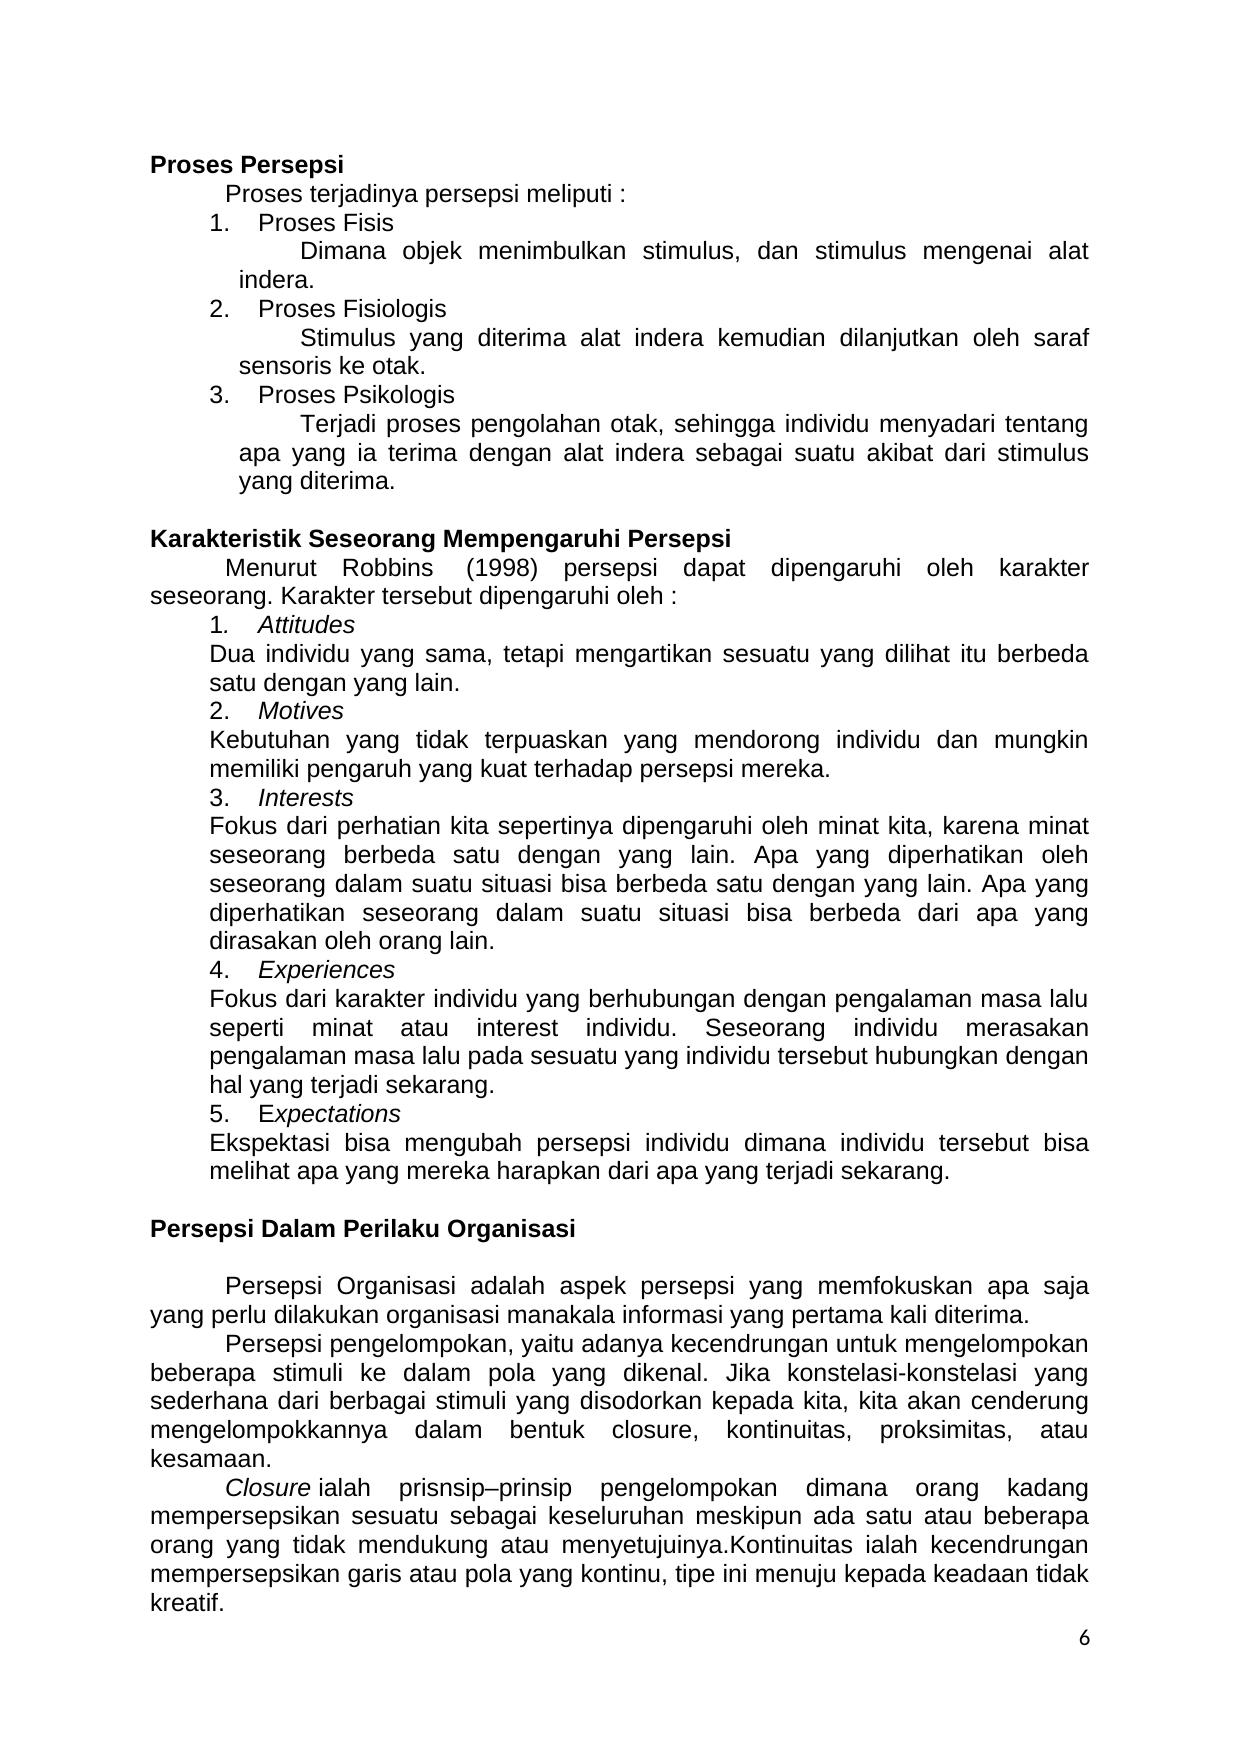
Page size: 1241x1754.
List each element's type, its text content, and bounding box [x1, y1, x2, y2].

text Proses Persepsi [150, 150, 1090, 179]
text 2. Motives [209, 696, 1090, 725]
text 3. Proses Psikologis [209, 380, 1090, 409]
text 3. Interests [209, 782, 1090, 811]
text 1. Attitudes [209, 610, 1090, 639]
text 4. Experiences [209, 955, 1090, 984]
text Persepsi Organisasi adalah aspek persepsi yang memfokuskan apa saja yang perlu dilakukan organisasi manakala informasi yang pertama kali diterima. [150, 1271, 1090, 1329]
text Terjadi proses pengolahan otak, sehingga individu menyadari tentang apa yang ia terima dengan alat indera sebagai suatu akibat dari stimulus yang diterima. [239, 409, 1090, 495]
text 5. Expectations [209, 1099, 1090, 1127]
text Persepsi pengelompokan, yaitu adanya kecendrungan untuk mengelompokan beberapa stimuli ke dalam pola yang dikenal. Jika konstelasi-konstelasi yang sederhana dari berbagai stimuli yang disodorkan kepada kita, kita akan cenderung mengelompokkannya dalam bentuk closure, kontinuitas, proksimitas, atau kesamaan. [150, 1329, 1090, 1472]
text Persepsi Dalam Perilaku Organisasi [150, 1214, 1090, 1242]
text Proses terjadinya persepsi meliputi : [150, 179, 1090, 207]
text Dua individu yang sama, tetapi mengartikan sesuatu yang dilihat itu berbeda satu dengan yang lain. [209, 639, 1090, 696]
text 2. Proses Fisiologis [209, 294, 1090, 322]
text Fokus dari perhatian kita sepertinya dipengaruhi oleh minat kita, karena minat seseorang berbeda satu dengan yang lain. Apa yang diperhatikan oleh seseorang dalam suatu situasi bisa berbeda satu dengan yang lain. Apa yang diperhatikan seseorang dalam suatu situasi bisa berbeda dari apa yang dirasakan oleh orang lain. [209, 811, 1090, 955]
text 1. Proses Fisis [209, 207, 1090, 236]
text Dimana objek menimbulkan stimulus, dan stimulus mengenai alat indera. [239, 236, 1090, 294]
text Fokus dari karakter individu yang berhubungan dengan pengalaman masa lalu seperti minat atau interest individu. Seseorang individu merasakan pengalaman masa lalu pada sesuatu yang individu tersebut hubungkan dengan hal yang terjadi sekarang. [209, 984, 1090, 1099]
text Closure ialah prisnsip–prinsip pengelompokan dimana orang kadang mempersepsikan sesuatu sebagai keseluruhan meskipun ada satu atau beberapa orang yang tidak mendukung atau menyetujuinya.Kontinuitas ialah kecendrungan mempersepsikan garis atau pola yang kontinu, tipe ini menuju kepada keadaan tidak kreatif. [150, 1472, 1090, 1616]
text Kebutuhan yang tidak terpuaskan yang mendorong individu dan mungkin memiliki pengaruh yang kuat terhadap persepsi mereka. [209, 725, 1090, 782]
text Menurut Robbins (1998) persepsi dapat dipengaruhi oleh karakter seseorang. Karakter tersebut dipengaruhi oleh : [150, 552, 1090, 610]
text Stimulus yang diterima alat indera kemudian dilanjutkan oleh saraf sensoris ke otak. [239, 322, 1090, 380]
text Karakteristik Seseorang Mempengaruhi Persepsi [150, 524, 1090, 552]
text Ekspektasi bisa mengubah persepsi individu dimana individu tersebut bisa melihat apa yang mereka harapkan dari apa yang terjadi sekarang. [209, 1127, 1090, 1185]
